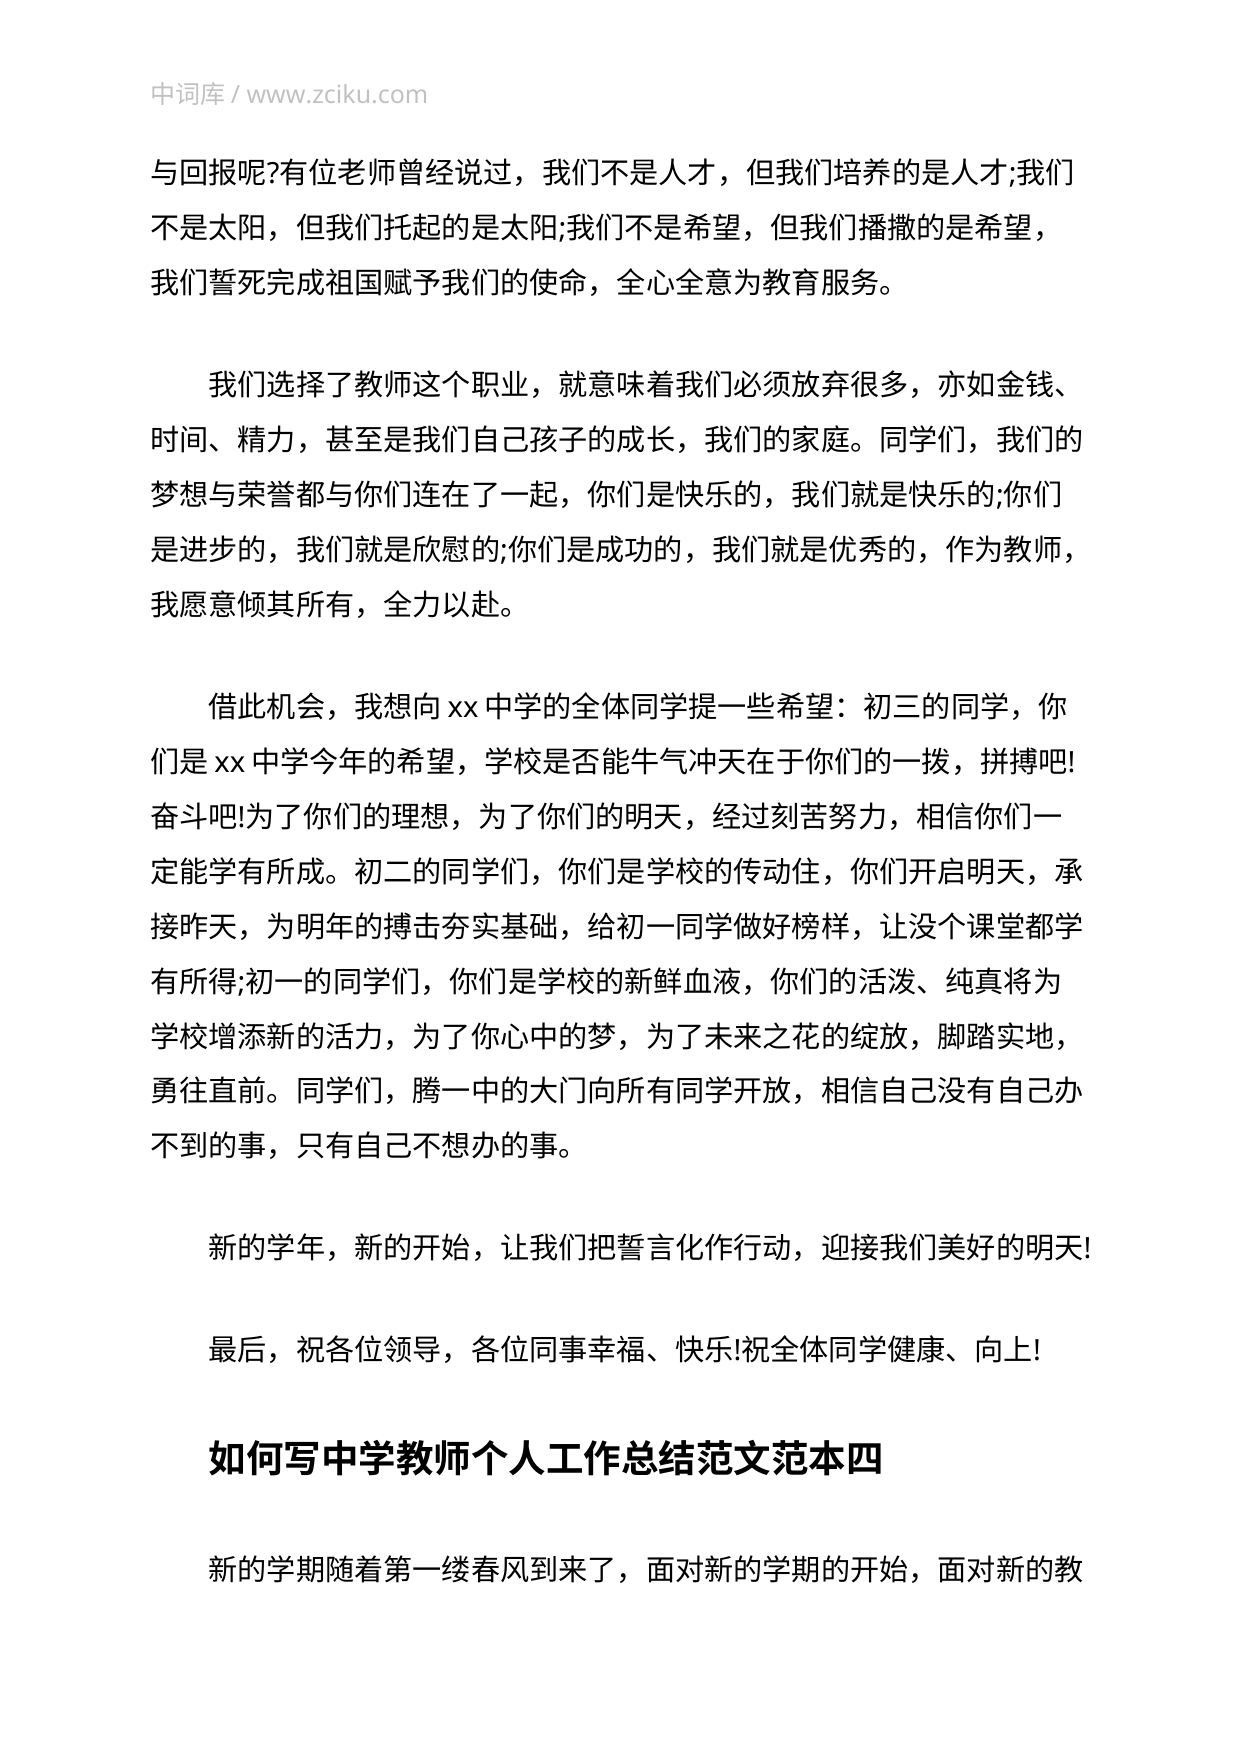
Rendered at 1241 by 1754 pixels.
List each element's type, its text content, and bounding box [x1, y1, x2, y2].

text 如何写中学教师个人工作总结范文范本四 [150, 1429, 1090, 1483]
text 借此机会，我想向xx中学的全体同学提一些希望：初三的同学，你们是xx中学今年的希望，学校是否能牛气冲天在于你们的一拨，拼搏吧!奋斗吧!为了你们的理想，为了你们的明天，经过刻苦努力，相信你们一定能学有所成。初二的同学们，你们是学校的传动住，你们开启明天，承接昨天，为明年的搏击夯实基础，给初一同学做好榜样，让没个课堂都学有所得;初一的同学们，你们是学校的新鲜血液，你们的活泼、纯真将为学校增添新的活力，为了你心中的梦，为了未来之花的绽放，脚踏实地，勇往直前。同学们，腾一中的大门向所有同学开放，相信自己没有自己办不到的事，只有自己不想办的事。 [150, 683, 1090, 1165]
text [150, 150, 1090, 302]
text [150, 1546, 1090, 1588]
text 新的学年，新的开始，让我们把誓言化作行动，迎接我们美好的明天! [150, 1225, 1090, 1267]
text 我们选择了教师这个职业，就意味着我们必须放弃很多，亦如金钱、时间、精力，甚至是我们自己孩子的成长，我们的家庭。同学们，我们的梦想与荣誉都与你们连在了一起，你们是快乐的，我们就是快乐的;你们是进步的，我们就是欣慰的;你们是成功的，我们就是优秀的，作为教师，我愿意倾其所有，全力以赴。 [150, 362, 1090, 624]
text 最后，祝各位领导，各位同事幸福、快乐!祝全体同学健康、向上! [150, 1327, 1090, 1369]
